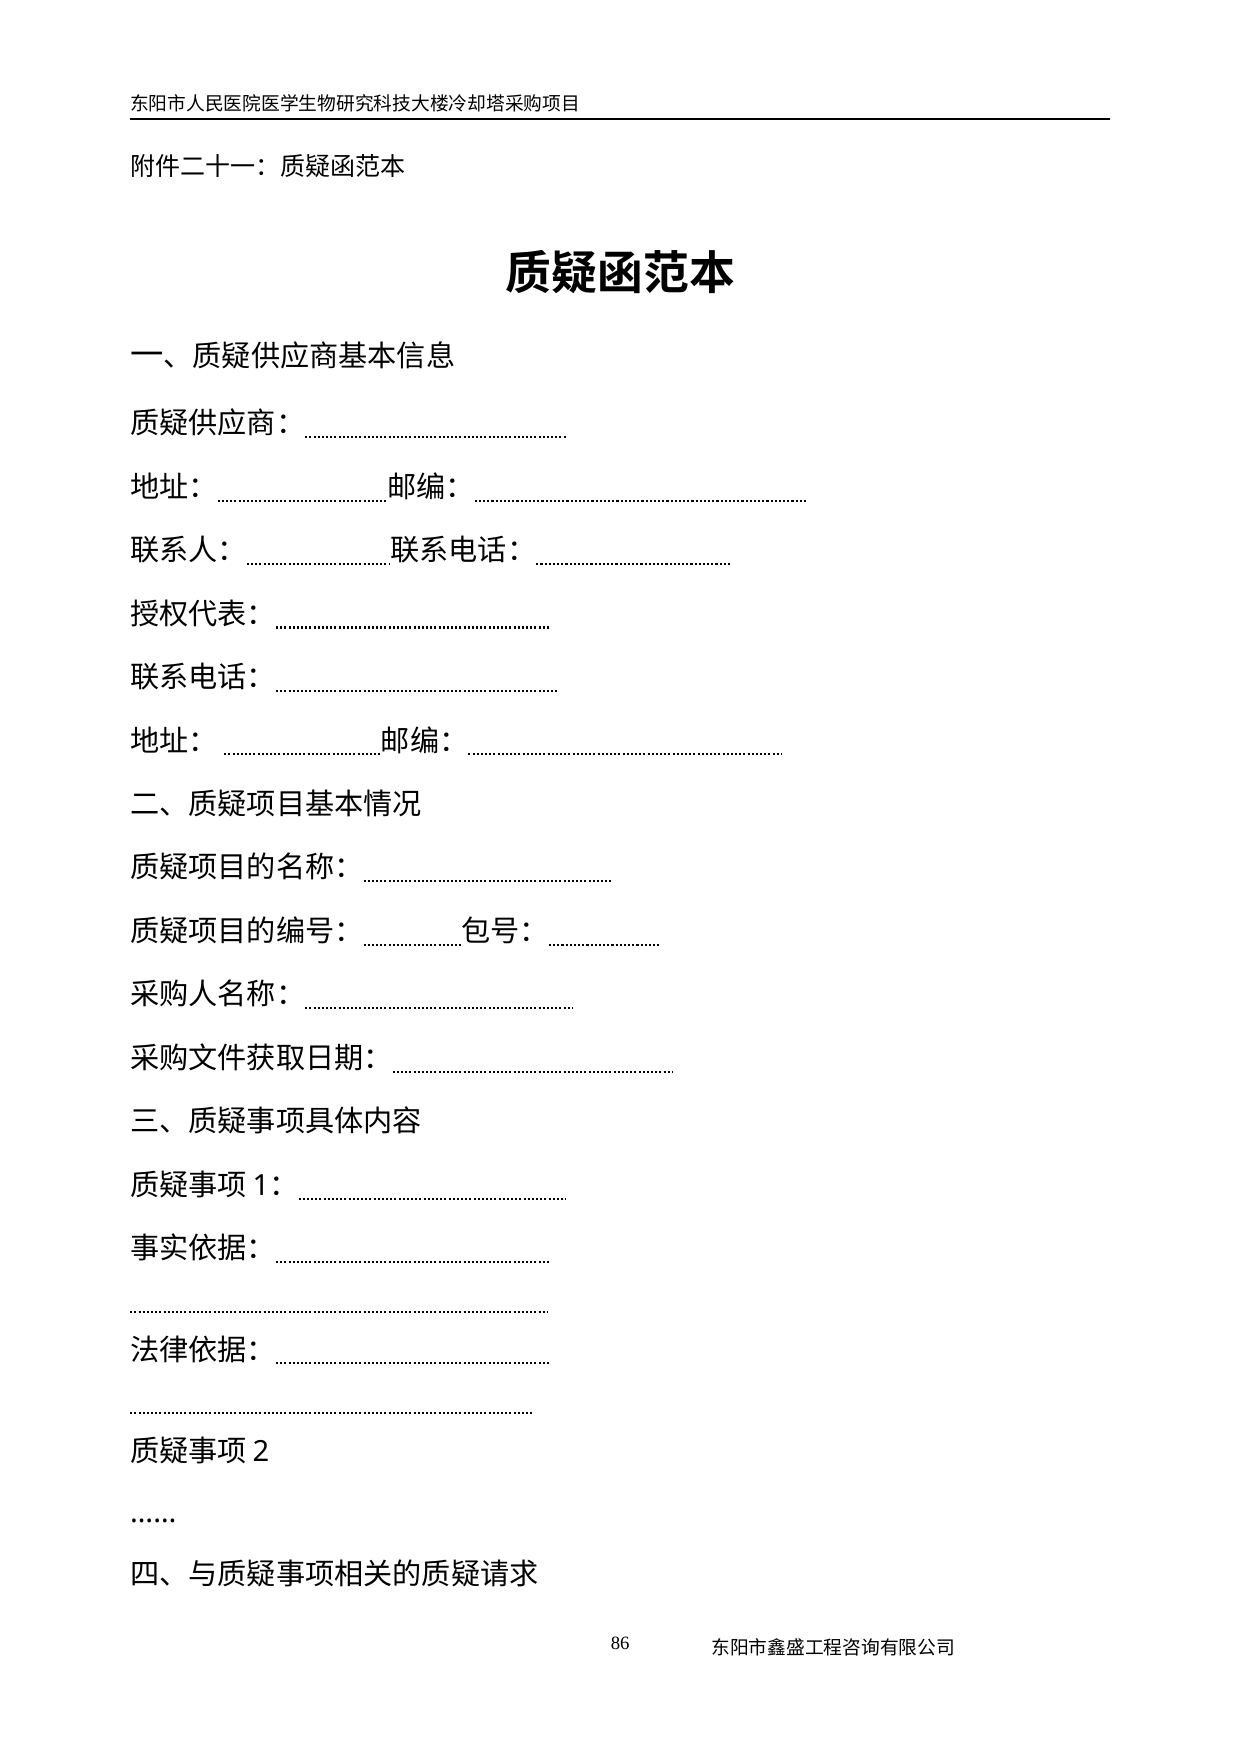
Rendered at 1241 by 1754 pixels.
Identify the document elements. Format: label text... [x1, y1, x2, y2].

text 授权代表： [130, 590, 1110, 633]
text 采购文件获取日期： [130, 1034, 1110, 1077]
text 质疑事项2 [130, 1427, 1110, 1470]
text 联系人： 联系电话： [130, 527, 1110, 569]
text 法律依据： [130, 1326, 1110, 1368]
text 质疑项目的名称： [130, 844, 1110, 886]
text 地址： 邮编： [130, 463, 1110, 506]
subtitle 附件二十一：质疑函范本 [130, 147, 1110, 183]
text 四、与质疑事项相关的质疑请求 [130, 1550, 1110, 1593]
text …… [130, 1491, 1110, 1531]
text 采购人名称： [130, 971, 1110, 1013]
text 一、质疑供应商基本信息 [130, 328, 1110, 376]
text 联系电话： [130, 654, 1110, 696]
text 质疑事项1： [130, 1161, 1110, 1204]
text 质疑项目的编号： 包号： [130, 907, 1110, 950]
text 质疑供应商： [130, 400, 1110, 442]
text 地址： 邮编： [130, 717, 1110, 759]
text 二、质疑项目基本情况 [130, 781, 1110, 823]
text 三、质疑事项具体内容 [130, 1098, 1110, 1140]
text 事实依据： [130, 1225, 1110, 1267]
text 质疑函范本 [130, 236, 1110, 303]
